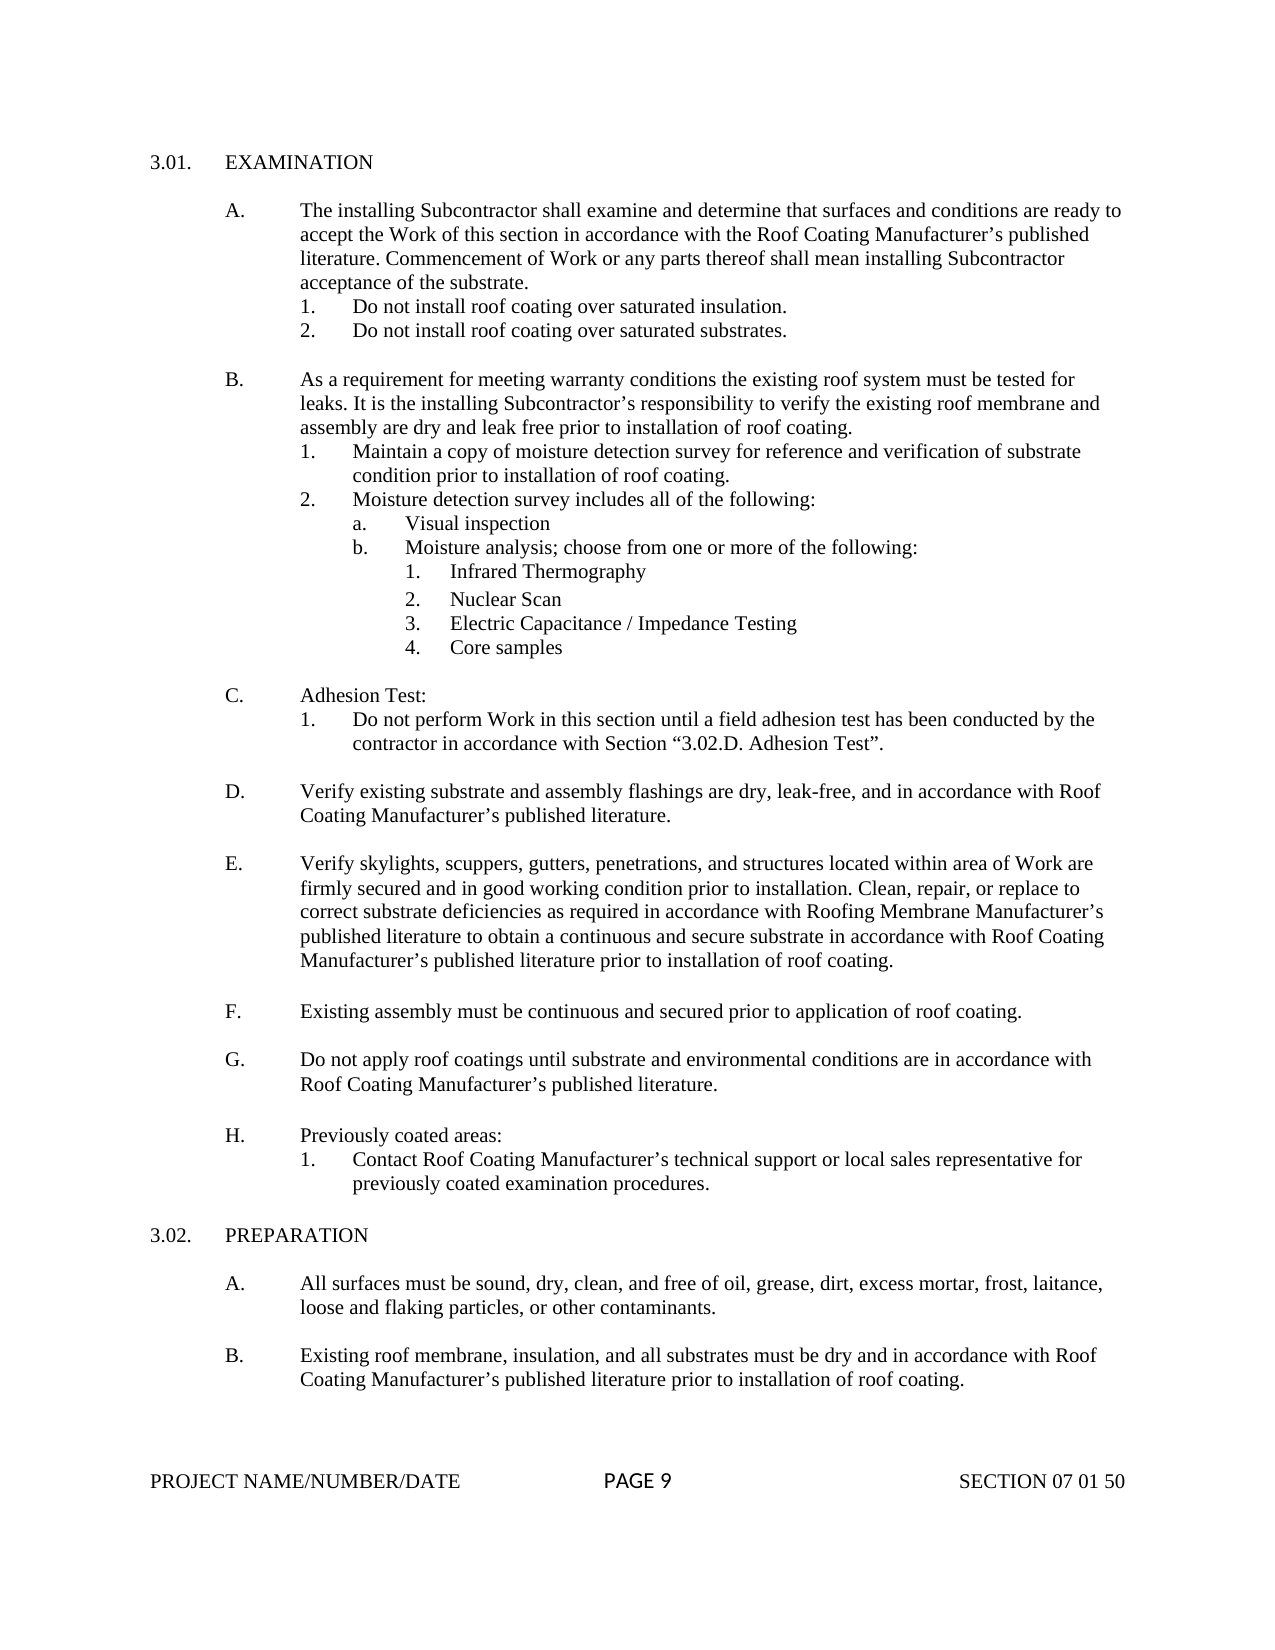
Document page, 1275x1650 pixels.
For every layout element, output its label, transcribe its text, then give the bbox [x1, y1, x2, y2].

list Moisture detection survey includes all of the following: [300, 487, 1125, 511]
list Infrared Thermography [405, 559, 1125, 583]
list Electric Capacitance / Impedance Testing [405, 611, 1125, 635]
list All surfaces must be sound, dry, clean, and free of oil, grease, dirt, excess mortar, frost, laitance, loose and flaking particles, or other contaminants. [225, 1271, 1125, 1319]
list Moisture analysis; choose from one or more of the following: [352, 535, 1125, 559]
list Adhesion Test: [225, 683, 1125, 707]
list Core samples [405, 635, 1125, 659]
list Do not apply roof coatings until substrate and environmental conditions are in accordance with Roof Coating Manufacturer’s published literature. [225, 1047, 1125, 1096]
list Verify skylights, scuppers, gutters, penetrations, and structures located within area of Work are firmly secured and in good working condition prior to installation. Clean, repair, or replace to correct substrate deficiencies as required in accordance with Roofing Membrane Manufacturer’s published literature to obtain a continuous and secure substrate in accordance with Roof Coating Manufacturer’s published literature prior to installation of roof coating. [225, 851, 1125, 972]
list Contact Roof Coating Manufacturer’s technical support or local sales representative for previously coated examination procedures. [300, 1147, 1125, 1195]
list Nuclear Scan [405, 587, 1125, 611]
list PREPARATION [150, 1223, 1125, 1247]
list Existing assembly must be continuous and secured prior to application of roof coating. [225, 999, 1125, 1023]
list The installing Subcontractor shall examine and determine that surfaces and conditions are ready to accept the Work of this section in accordance with the Roof Coating Manufacturer’s published literature. Commencement of Work or any parts thereof shall mean installing Subcontractor acceptance of the substrate. [225, 198, 1125, 294]
list Do not perform Work in this section until a field adhesion test has been conducted by the contractor in accordance with Section “3.02.D. Adhesion Test”. [300, 707, 1125, 755]
list Visual inspection [352, 511, 1125, 535]
list Existing roof membrane, insulation, and all substrates must be dry and in accordance with Roof Coating Manufacturer’s published literature prior to installation of roof coating. [225, 1343, 1125, 1391]
list Do not install roof coating over saturated substrates. [300, 318, 1125, 342]
list Do not install roof coating over saturated insulation. [300, 294, 1125, 318]
list As a requirement for meeting warranty conditions the existing roof system must be tested for leaks. It is the installing Subcontractor’s responsibility to verify the existing roof membrane and assembly are dry and leak free prior to installation of roof coating. [225, 367, 1125, 439]
list EXAMINATION [150, 150, 1125, 174]
list Previously coated areas: [225, 1123, 1125, 1147]
list Maintain a copy of moisture detection survey for reference and verification of substrate condition prior to installation of roof coating. [300, 439, 1125, 487]
list Verify existing substrate and assembly flashings are dry, leak-free, and in accordance with Roof Coating Manufacturer’s published literature. [225, 779, 1125, 827]
